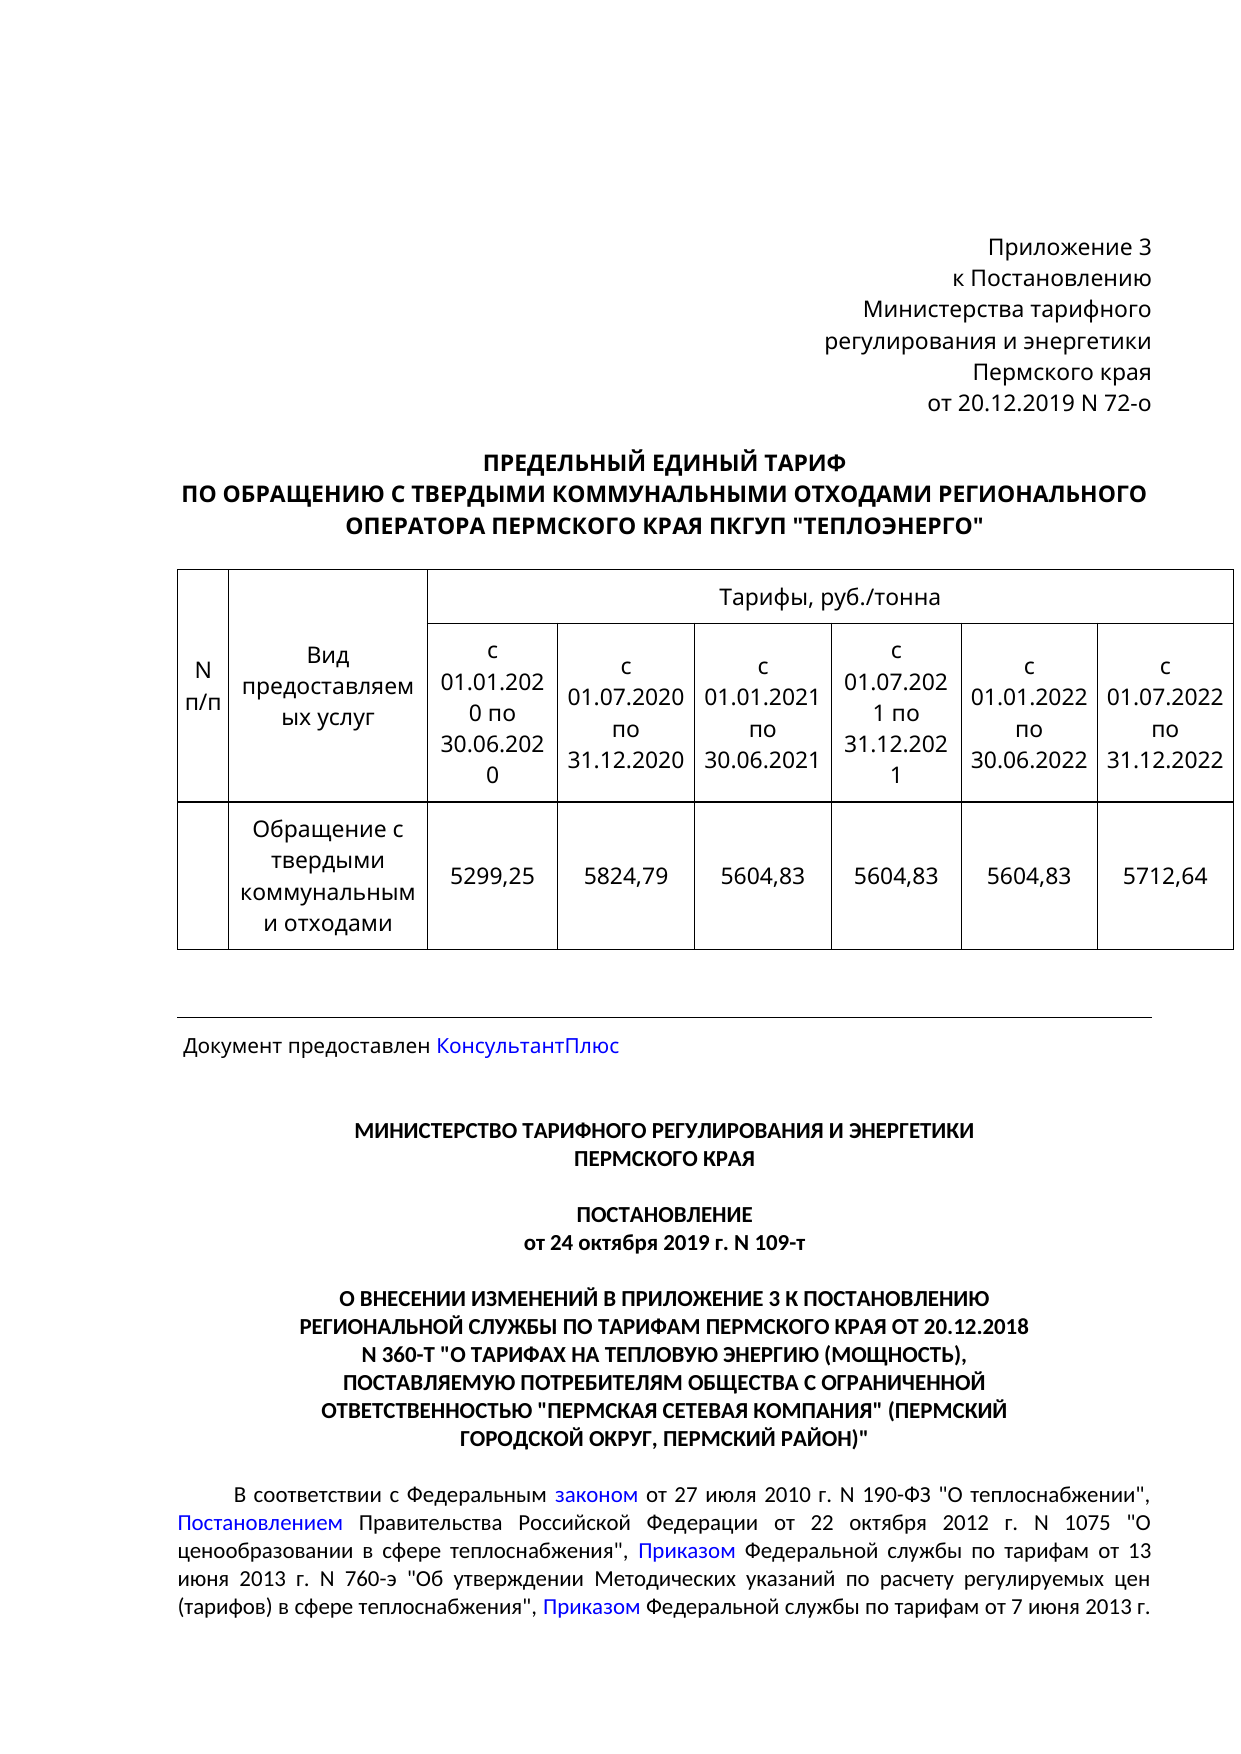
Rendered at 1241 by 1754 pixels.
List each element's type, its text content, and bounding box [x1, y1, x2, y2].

text ПО ОБРАЩЕНИЮ С ТВЕРДЫМИ КОММУНАЛЬНЫМИ ОТХОДАМИ РЕГИОНАЛЬНОГО [177, 478, 1152, 509]
table_cell с 01.07.2021 по 31.12.2021 [832, 624, 961, 801]
title ГОРОДСКОЙ ОКРУГ, ПЕРМСКИЙ РАЙОН)" [177, 1424, 1152, 1452]
table_cell 5604,83 [962, 803, 1097, 949]
text от 20.12.2019 N 72-о [177, 387, 1152, 419]
table_cell 5712,64 [1098, 803, 1233, 949]
text ПРЕДЕЛЬНЫЙ ЕДИНЫЙ ТАРИФ [177, 447, 1152, 478]
title МИНИСТЕРСТВО ТАРИФНОГО РЕГУЛИРОВАНИЯ И ЭНЕРГЕТИКИ [177, 1116, 1152, 1144]
text ОПЕРАТОРА ПЕРМСКОГО КРАЯ ПКГУП "ТЕПЛОЭНЕРГО" [177, 509, 1152, 541]
title РЕГИОНАЛЬНОЙ СЛУЖБЫ ПО ТАРИФАМ ПЕРМСКОГО КРАЯ ОТ 20.12.2018 [177, 1312, 1152, 1340]
title от 24 октября 2019 г. N 109-т [177, 1228, 1152, 1256]
table_cell 5299,25 [428, 803, 557, 949]
title ОТВЕТСТВЕННОСТЬЮ "ПЕРМСКАЯ СЕТЕВАЯ КОМПАНИЯ" (ПЕРМСКИЙ [177, 1396, 1152, 1424]
table_cell с 01.01.2022 по 30.06.2022 [962, 624, 1097, 801]
title ПЕРМСКОГО КРАЯ [177, 1144, 1152, 1172]
text Приложение 3 [177, 231, 1152, 262]
title N 360-Т "О ТАРИФАХ НА ТЕПЛОВУЮ ЭНЕРГИЮ (МОЩНОСТЬ), [177, 1340, 1152, 1368]
table_header Тарифы, руб./тонна [428, 570, 1233, 623]
text к Постановлению [177, 262, 1152, 293]
text регулирования и энергетики [177, 325, 1152, 356]
table_cell Обращение с твердыми коммунальными отходами [229, 803, 427, 949]
table_cell 5604,83 [695, 803, 831, 949]
table_header N п/п [178, 570, 228, 801]
title ПОСТАВЛЯЕМУЮ ПОТРЕБИТЕЛЯМ ОБЩЕСТВА С ОГРАНИЧЕННОЙ [177, 1368, 1152, 1396]
text Министерства тарифного [177, 293, 1152, 324]
text Пермского края [177, 356, 1152, 387]
table_cell с 01.07.2020 по 31.12.2020 [558, 624, 694, 801]
title О ВНЕСЕНИИ ИЗМЕНЕНИЙ В ПРИЛОЖЕНИЕ 3 К ПОСТАНОВЛЕНИЮ [177, 1284, 1152, 1312]
table_cell с 01.01.2021 по 30.06.2021 [695, 624, 831, 801]
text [177, 1480, 1152, 1620]
title Документ предоставлен КонсультантПлюс [177, 1031, 1152, 1088]
table_cell [178, 803, 228, 949]
table_cell 5604,83 [832, 803, 961, 949]
title ПОСТАНОВЛЕНИЕ [177, 1200, 1152, 1228]
table_cell с 01.01.2020 по 30.06.2020 [428, 624, 557, 801]
table_cell с 01.07.2022 по 31.12.2022 [1098, 624, 1233, 801]
table_header Вид предоставляемых услуг [229, 570, 427, 801]
table_cell 5824,79 [558, 803, 694, 949]
